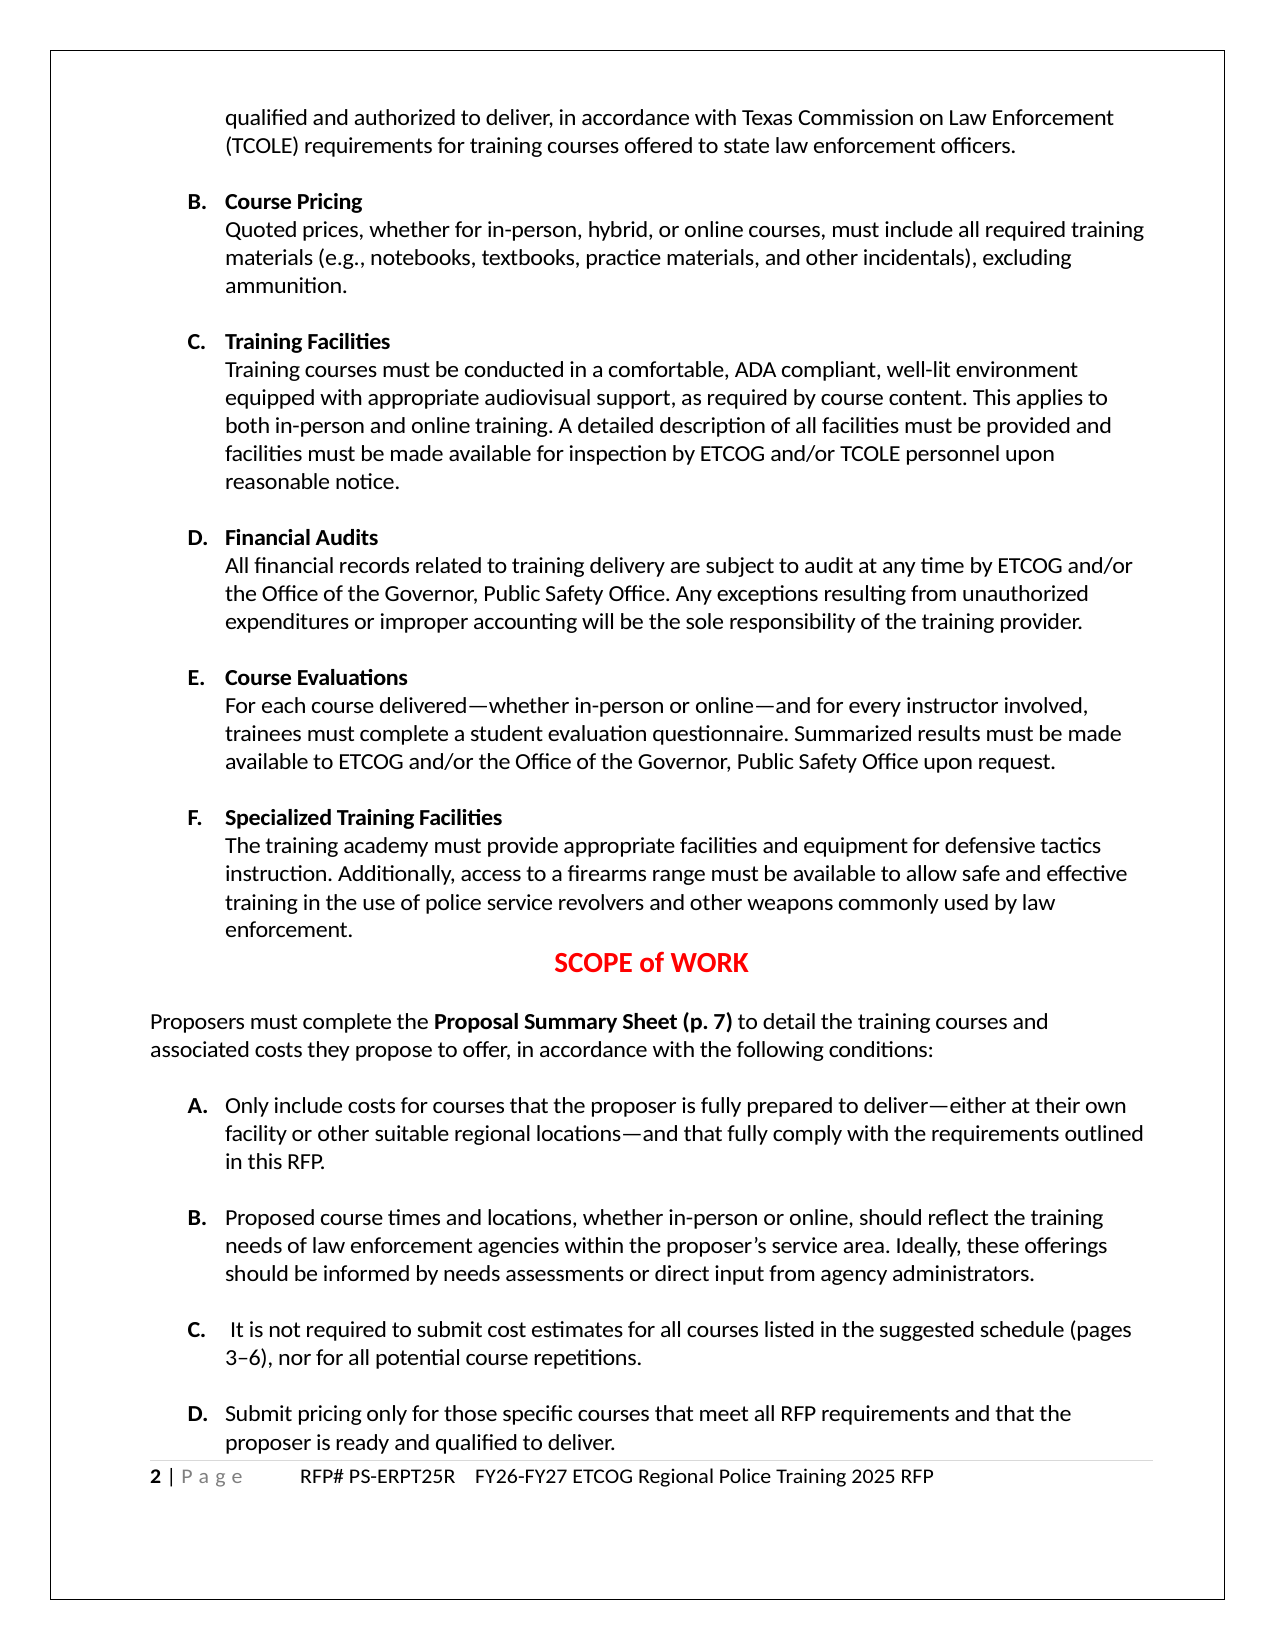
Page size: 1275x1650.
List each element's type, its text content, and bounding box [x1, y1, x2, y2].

list Course Evaluations For each course delivered—whether in-person or online—and for every instructor involved, trainees must complete a student evaluation questionnaire. Summarized results must be made available to ETCOG and/or the Office of the Governor, Public Safety Office upon request. [187, 663, 1153, 776]
list Proposed course times and locations, whether in-person or online, should reflect the training needs of law enforcement agencies within the proposer’s service area. Ideally, these offerings should be informed by needs assessments or direct input from agency administrators. [187, 1203, 1153, 1287]
list Financial Audits All financial records related to training delivery are subject to audit at any time by ETCOG and/or the Office of the Governor, Public Safety Office. Any exceptions resulting from unauthorized expenditures or improper accounting will be the sole responsibility of the training provider. [187, 523, 1153, 635]
list It is not required to submit cost estimates for all courses listed in the suggested schedule (pages 3–6), nor for all potential course repetitions. [187, 1316, 1153, 1372]
list Training Facilities Training courses must be conducted in a comfortable, ADA compliant, well-lit environment equipped with appropriate audiovisual support, as required by course content. This applies to both in-person and online training. A detailed description of all facilities must be provided and facilities must be made available for inspection by ETCOG and/or TCOLE personnel upon reasonable notice. [187, 327, 1153, 495]
list Course Pricing Quoted prices, whether for in-person, hybrid, or online courses, must include all required training materials (e.g., notebooks, textbooks, practice materials, and other incidentals), excluding ammunition. [187, 187, 1153, 299]
list Submit pricing only for those specific courses that meet all RFP requirements and that the proposer is ready and qualified to deliver. [187, 1399, 1153, 1456]
text Proposers must complete the Proposal Summary Sheet (p. 7) to detail the training courses and associated costs they propose to offer, in accordance with the following conditions: [150, 1007, 1153, 1063]
list Only include costs for courses that the proposer is fully prepared to deliver—either at their own facility or other suitable regional locations—and that fully comply with the requirements outlined in this RFP. [187, 1091, 1153, 1175]
text SCOPE of WORK [150, 944, 1153, 979]
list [187, 103, 1153, 159]
list Specialized Training Facilities The training academy must provide appropriate facilities and equipment for defensive tactics instruction. Additionally, access to a firearms range must be available to allow safe and effective training in the use of police service revolvers and other weapons commonly used by law enforcement. [187, 803, 1153, 944]
